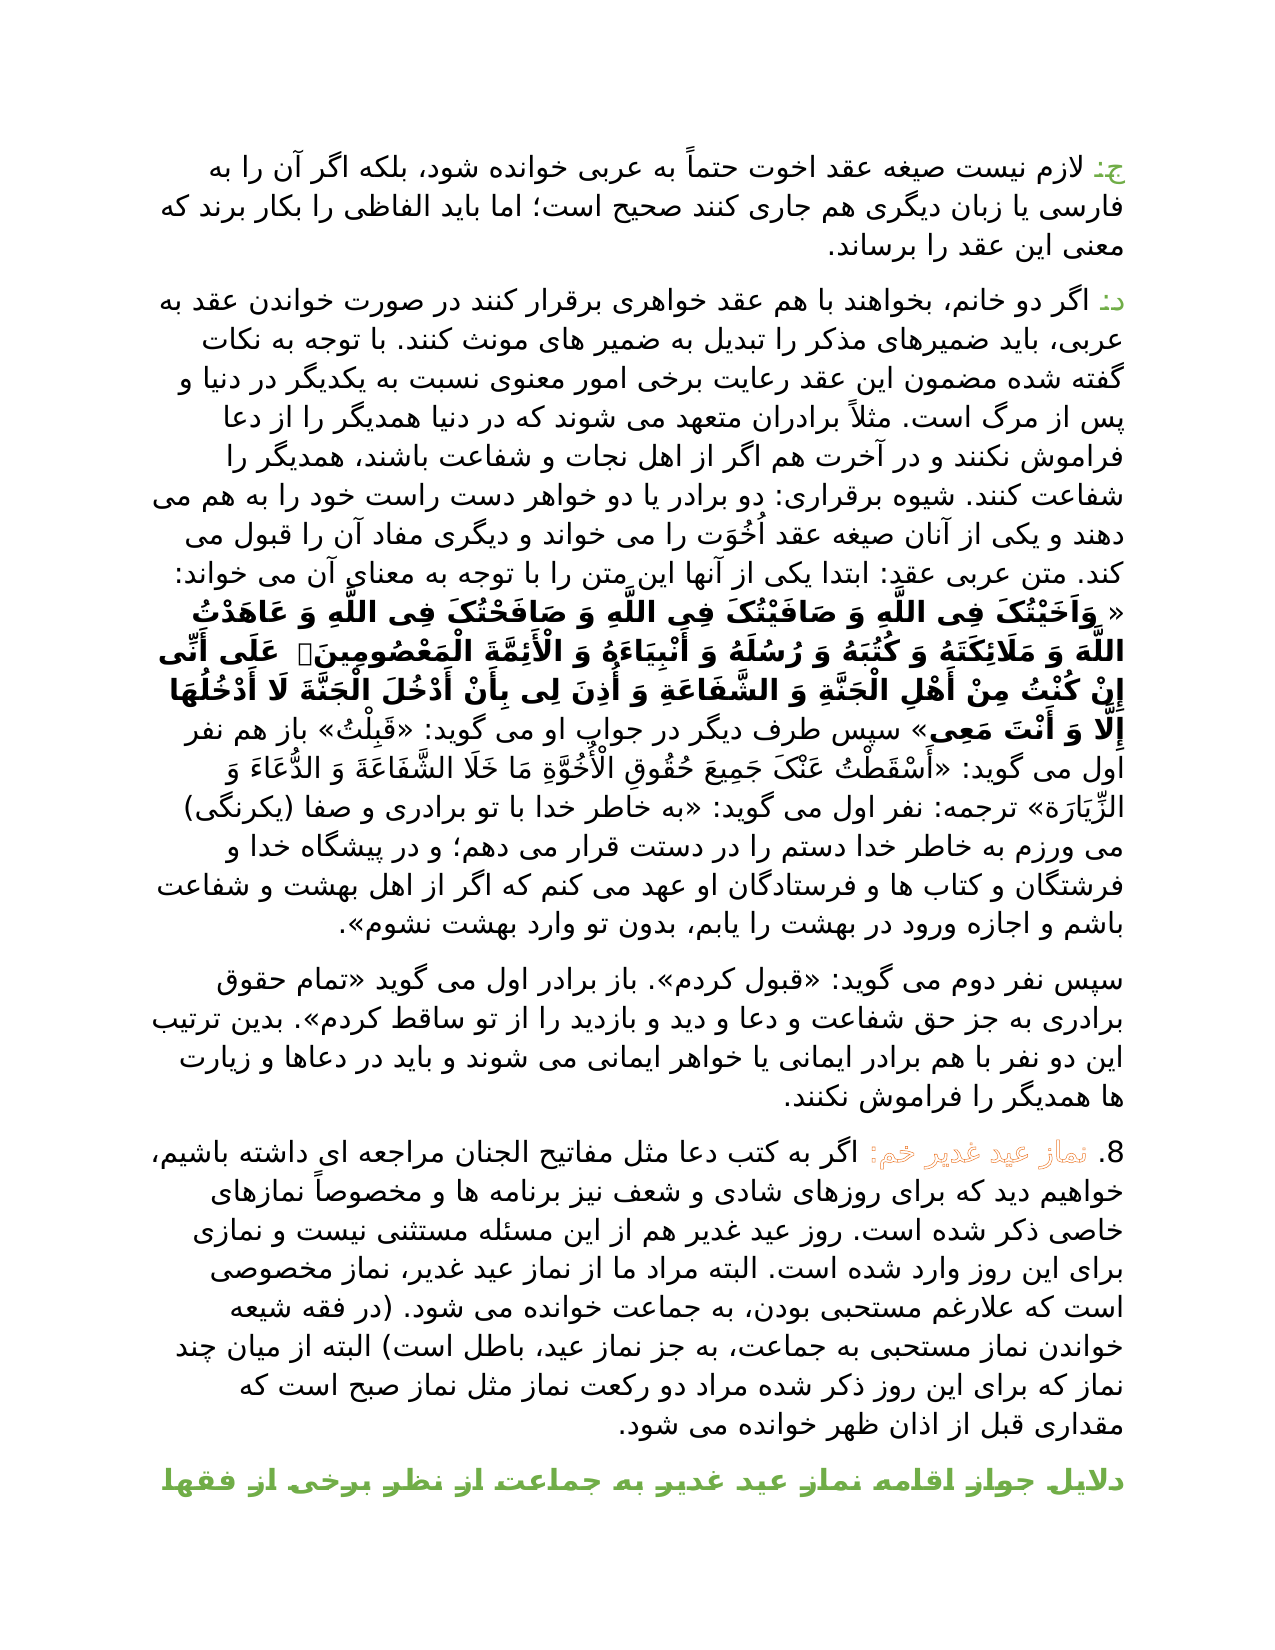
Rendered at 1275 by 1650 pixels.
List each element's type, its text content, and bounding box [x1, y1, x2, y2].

text دلایل جواز اقامه نماز عید غدیر به جماعت از نظر برخی از فقها [150, 1463, 1125, 1497]
text سپس نفر دوم می گوید: «قبول کردم». باز برادر اول می گوید «تمام حقوق برادری به جز حق شفاعت و دعا و دید و بازدید را از تو ساقط کردم». بدین ترتیب این دو نفر با هم برادر ایمانی یا خواهر ایمانی می شوند و باید در دعاها و زیارت ها همدیگر را فراموش نکنند. [150, 962, 1125, 1113]
text 8. نماز عید غدیر خم: اگر به کتب دعا مثل مفاتیح الجنان مراجعه ای داشته باشیم، خواهیم دید که برای روزهای شادی و شعف نیز برنامه ها و مخصوصاً نمازهای خاصی ذکر شده است. روز عید غدیر هم از این مسئله مستثنی نیست و نمازی برای این روز وارد شده است. البته مراد ما از نماز عید غدیر، نماز مخصوصی است که علارغم مستحبی بودن، به جماعت خوانده می شود. (در فقه شیعه خواندن نماز مستحبی به جماعت، به جز نماز عید، باطل است) البته از میان چند نماز که برای این روز ذکر شده مراد دو رکعت نماز مثل نماز صبح است که مقداری قبل از اذان ظهر خوانده می شود. [150, 1135, 1125, 1442]
text د: اگر دو خانم، بخواهند با هم عقد خواهری برقرار کنند در صورت خواندن عقد به عربی، باید ضمیرهای مذکر را تبدیل به ضمیر های مونث کنند. با توجه به نکات گفته شده مضمون این عقد رعایت برخی امور معنوی نسبت به یکدیگر در دنیا و پس از مرگ است. مثلاً برادران متعهد می شوند که در دنیا همدیگر را از دعا فراموش نکنند و در آخرت هم اگر از اهل نجات و شفاعت باشند، همدیگر را شفاعت کنند. شیوه برقراری: دو برادر یا دو خواهر دست راست خود را به هم می دهند و یکی از آنان صیغه عقد اُخُوَت را می خواند و دیگری مفاد آن را قبول می کند. متن عربی عقد: ابتدا یکی از آنها این متن را با توجه به معنای آن می خواند: « وَاَخَیْتُکَ فِی اللَّهِ وَ صَافَیْتُکَ فِی اللَّهِ وَ صَافَحْتُکَ فِی اللَّهِ وَ عَاهَدْتُ اللَّهَ وَ مَلَائِکَتَهُ وَ کُتُبَهُ وَ رُسُلَهُ وَ أَنْبِیَاءَهُ وَ الْأَئِمَّةَ الْمَعْصُومِینَ عَلَی أَنِّی إِنْ کُنْتُ مِنْ أَهْلِ الْجَنَّةِ وَ الشَّفَاعَةِ وَ أُذِنَ لِی بِأَنْ أَدْخُلَ الْجَنَّةَ لَا أَدْخُلُهَا إِلَّا وَ أَنْتَ مَعِی» سپس طرف دیگر در جواب او می گوید: «قَبِلْتُ» باز هم نفر اول می گوید: «أَسْقَطْتُ عَنْکَ جَمِیعَ حُقُوقِ الْأُخُوَّةِ مَا خَلَا الشَّفَاعَةَ وَ الدُّعَاءَ وَ الزِّیَارَة» ترجمه: نفر اول می گوید: «به خاطر خدا با تو برادری و صفا (یکرنگی) می ورزم به خاطر خدا دستم را در دستت قرار می دهم؛ و در پیشگاه خدا و فرشتگان و کتاب ها و فرستادگان او عهد می کنم که اگر از اهل بهشت و شفاعت باشم و اجازه ورود در بهشت را یابم، بدون تو وارد بهشت نشوم». [150, 283, 1125, 941]
text ج: لازم نیست صیغه عقد اخوت حتماً به عربی خوانده شود، بلکه اگر آن را به فارسی یا زبان دیگری هم جاری کنند صحیح است؛ اما باید الفاظی را بکار برند که معنی این عقد را برساند. [150, 150, 1125, 262]
